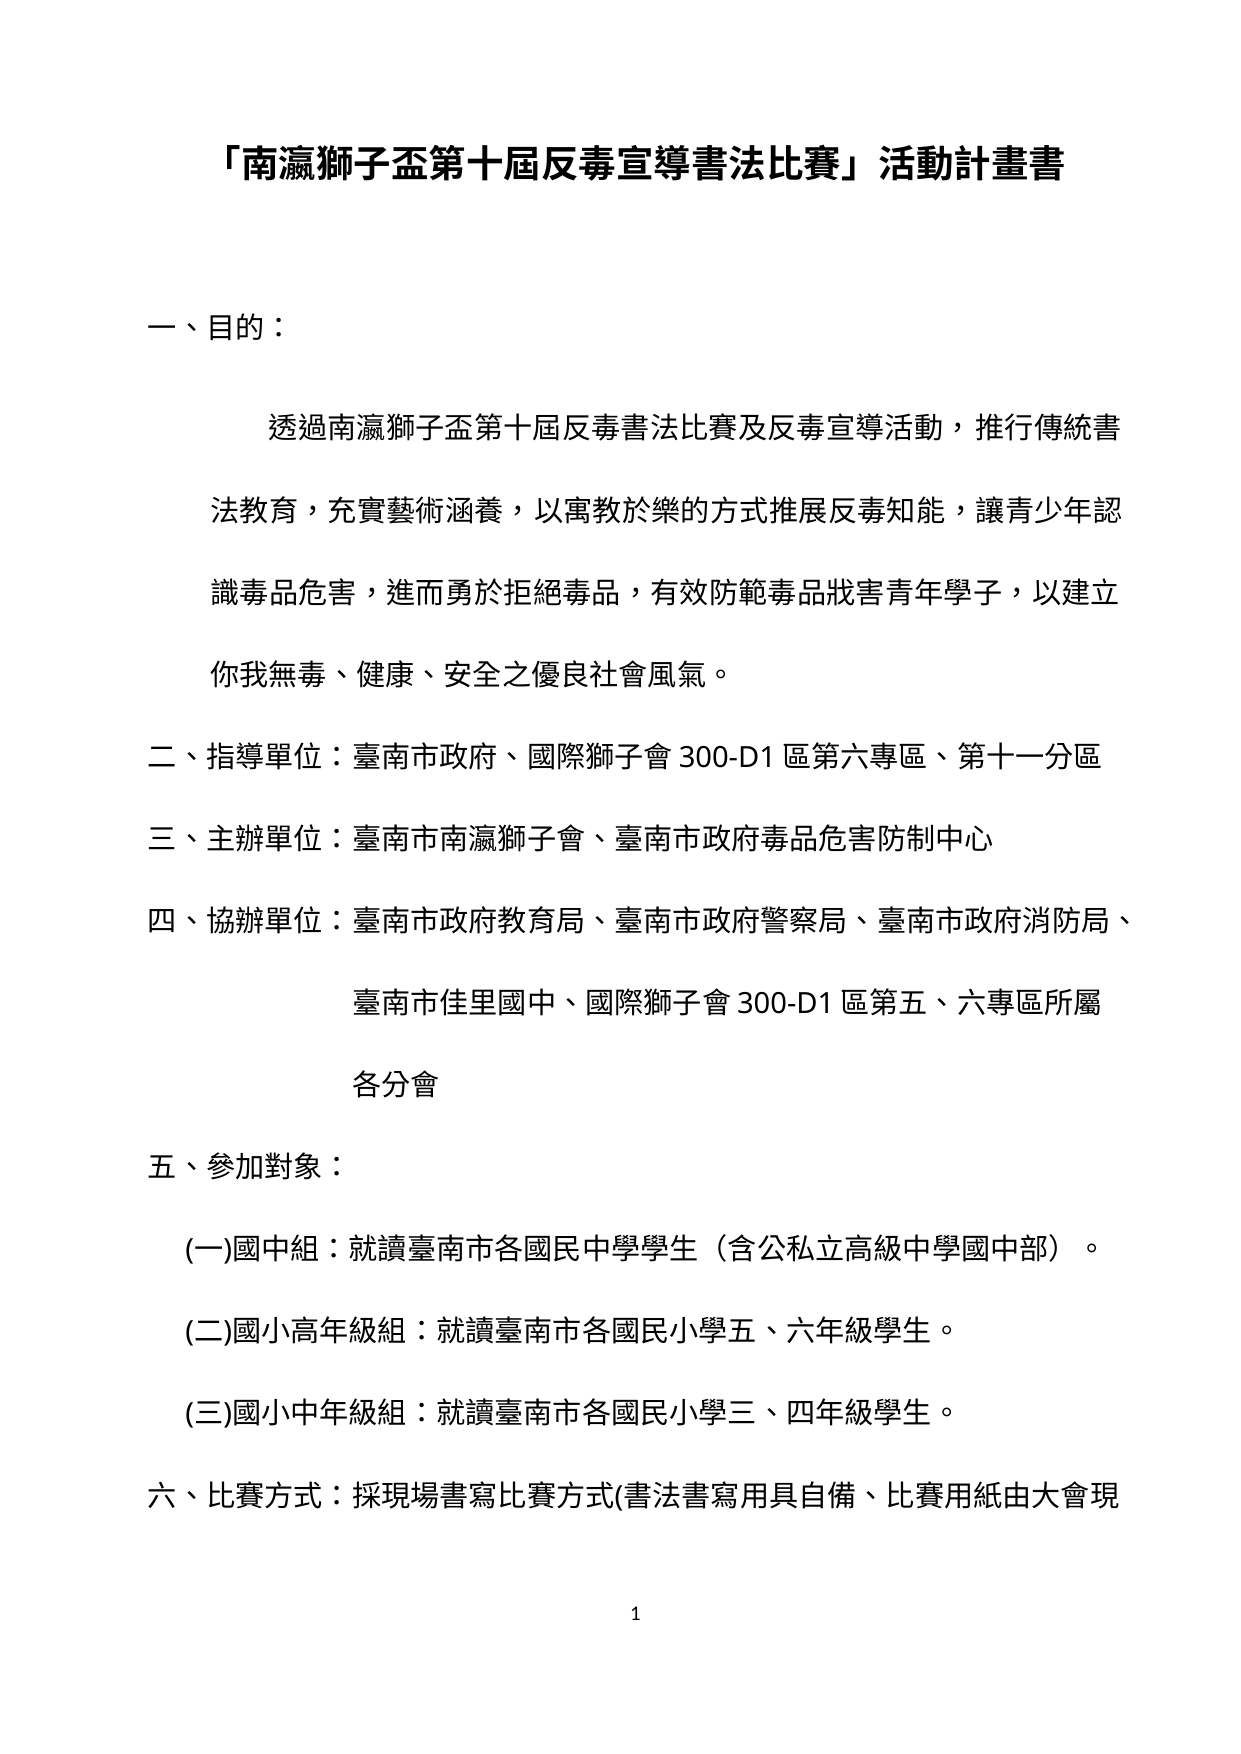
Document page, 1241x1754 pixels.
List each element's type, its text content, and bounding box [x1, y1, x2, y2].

text 透過南瀛獅子盃第十屆反毒書法比賽及反毒宣導活動，推行傳統書法教育，充實藝術涵養，以寓教於樂的方式推展反毒知能，讓青少年認識毒品危害，進而勇於拒絕毒品，有效防範毒品戕害青年學子，以建立你我無毒、健康、安全之優良社會風氣。 [210, 385, 1122, 713]
text (三)國小中年級組：就讀臺南市各國民小學三、四年級學生。 [185, 1370, 1122, 1452]
text 二、指導單位：臺南市政府、國際獅子會300-D1區第六專區、第十一分區 [148, 713, 1122, 796]
text (一)國中組：就讀臺南市各國民中學學生（含公私立高級中學國中部）。 [185, 1206, 1122, 1288]
text (二)國小高年級組：就讀臺南市各國民小學五、六年級學生。 [185, 1288, 1122, 1370]
text 三、主辦單位：臺南市南瀛獅子會、臺南市政府毒品危害防制中心 [148, 796, 1122, 878]
text 一、目的： [148, 284, 1122, 366]
text 五、參加對象： [148, 1124, 1122, 1206]
text 「南瀛獅子盃第十屆反毒宣導書法比賽」活動計畫書 [148, 120, 1122, 202]
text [148, 1452, 1122, 1534]
text 四、協辦單位：臺南市政府教育局、臺南市政府警察局、臺南市政府消防局、臺南市佳里國中、國際獅子會300-D1區第五、六專區所屬各分會 [148, 878, 1122, 1124]
